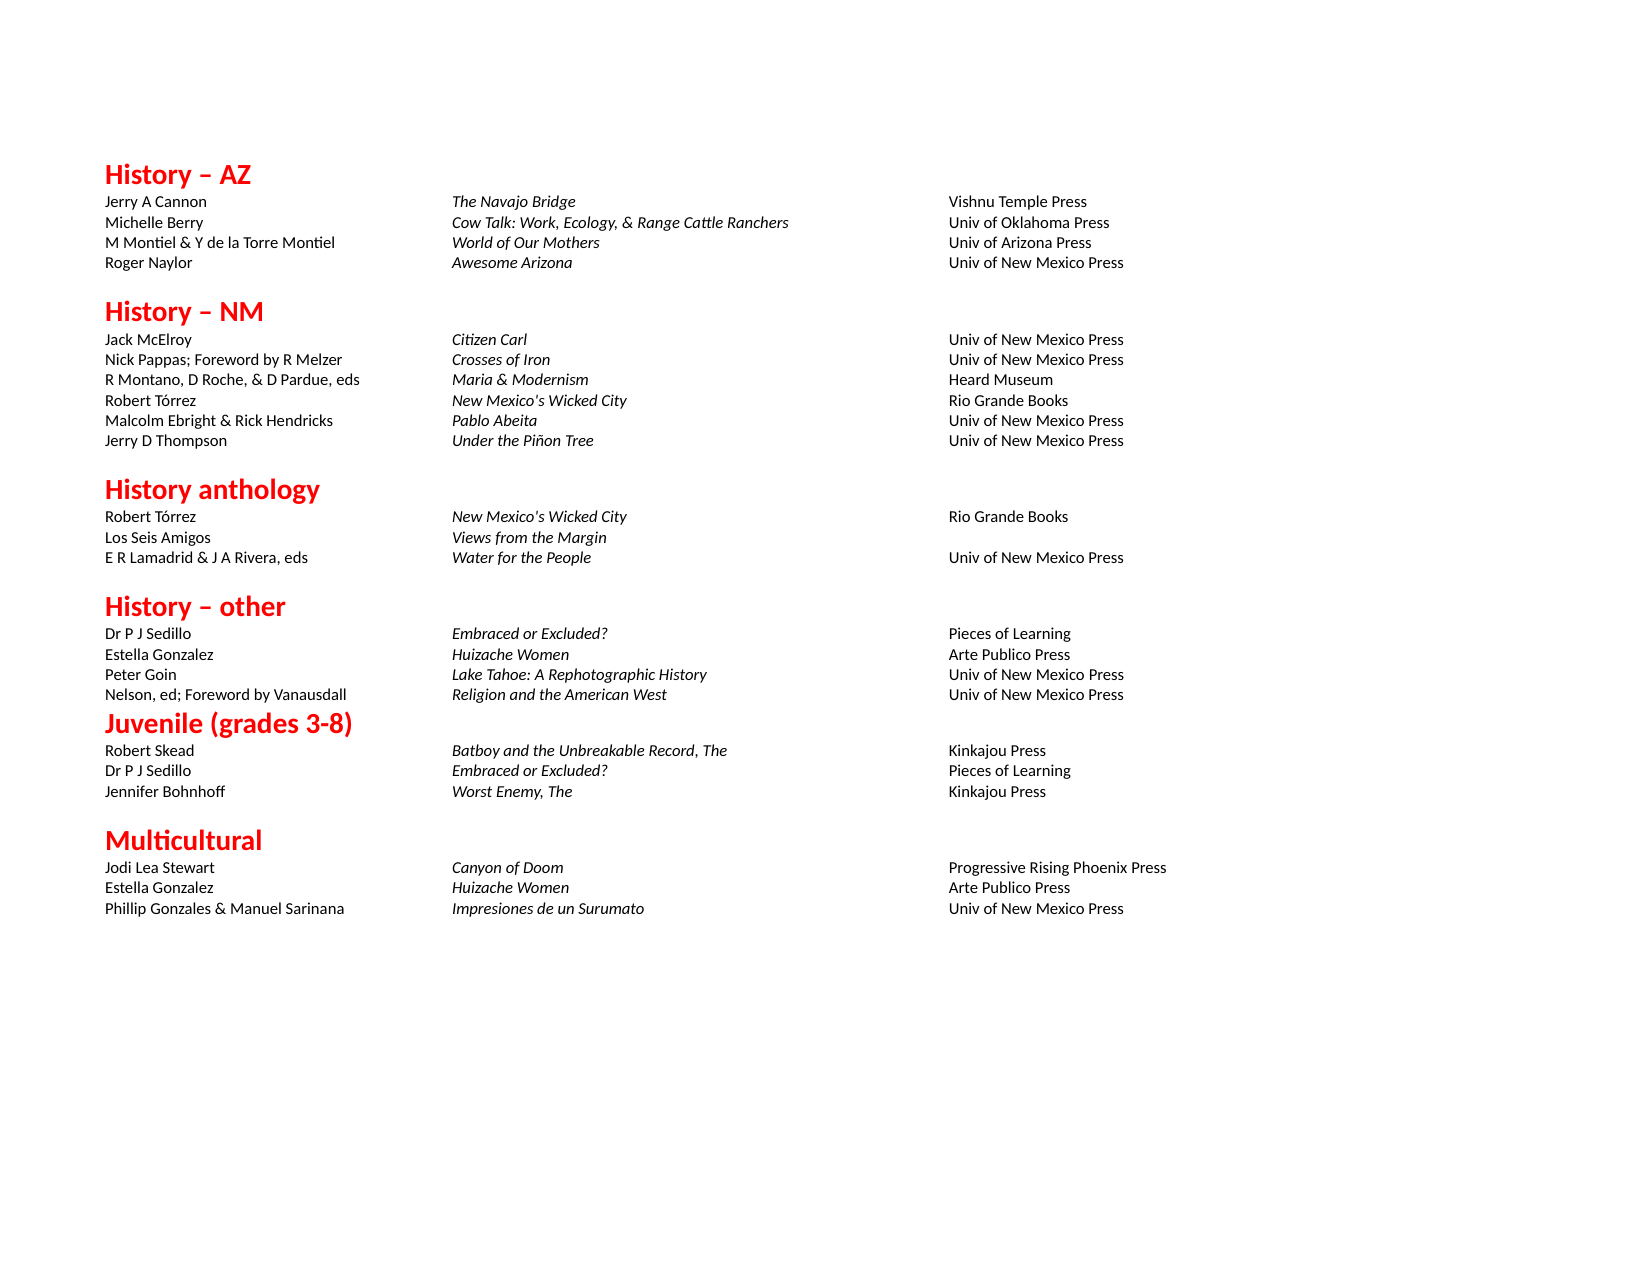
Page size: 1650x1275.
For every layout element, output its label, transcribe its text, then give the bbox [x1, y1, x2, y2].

title History – NM [105, 293, 1545, 329]
text Robert Tórrez New Mexico's Wicked City Rio Grande Books [105, 507, 1545, 527]
text Dr P J Sedillo Embraced or Excluded? Pieces of Learning [105, 623, 1545, 644]
title History – other [105, 588, 1545, 623]
text Los Seis Amigos Views from the Margin [105, 527, 1545, 547]
title Multicultural [105, 822, 1545, 857]
text Robert Tórrez New Mexico's Wicked City Rio Grande Books [105, 390, 1545, 410]
text Michelle Berry Cow Talk: Work, Ecology, & Range Cattle Ranchers Univ of Oklahoma Press [105, 212, 1545, 232]
text Peter Goin Lake Tahoe: A Rephotographic History Univ of New Mexico Press [105, 664, 1545, 684]
title Juvenile (grades 3-8) [105, 705, 1545, 740]
text E R Lamadrid & J A Rivera, eds Water for the People Univ of New Mexico Press [105, 547, 1545, 568]
title History – AZ [105, 156, 1545, 192]
text Estella Gonzalez Huizache Women Arte Publico Press [105, 644, 1545, 664]
text Nick Pappas; Foreword by R Melzer Crosses of Iron Univ of New Mexico Press [105, 349, 1545, 369]
text Robert Skead Batboy and the Unbreakable Record, The Kinkajou Press [105, 740, 1545, 761]
text Phillip Gonzales & Manuel Sarinana Impresiones de un Surumato Univ of New Mexico Press [105, 898, 1545, 918]
text Dr P J Sedillo Embraced or Excluded? Pieces of Learning [105, 761, 1545, 781]
text M Montiel & Y de la Torre Montiel World of Our Mothers Univ of Arizona Press [105, 232, 1545, 253]
text Jack McElroy Citizen Carl Univ of New Mexico Press [105, 329, 1545, 349]
text Nelson, ed; Foreword by Vanausdall Religion and the American West Univ of New Mexico Press [105, 684, 1545, 705]
text Malcolm Ebright & Rick Hendricks Pablo Abeita Univ of New Mexico Press [105, 410, 1545, 430]
text Jerry D Thompson Under the Piñon Tree Univ of New Mexico Press [105, 430, 1545, 451]
text R Montano, D Roche, & D Pardue, eds Maria & Modernism Heard Museum [105, 369, 1545, 390]
text Jerry A Cannon The Navajo Bridge Vishnu Temple Press [105, 192, 1545, 212]
text Jodi Lea Stewart Canyon of Doom Progressive Rising Phoenix Press [105, 857, 1545, 878]
text Jennifer Bohnhoff Worst Enemy, The Kinkajou Press [105, 781, 1545, 801]
text Estella Gonzalez Huizache Women Arte Publico Press [105, 878, 1545, 898]
text Roger Naylor Awesome Arizona Univ of New Mexico Press [105, 253, 1545, 273]
title History anthology [105, 471, 1545, 507]
